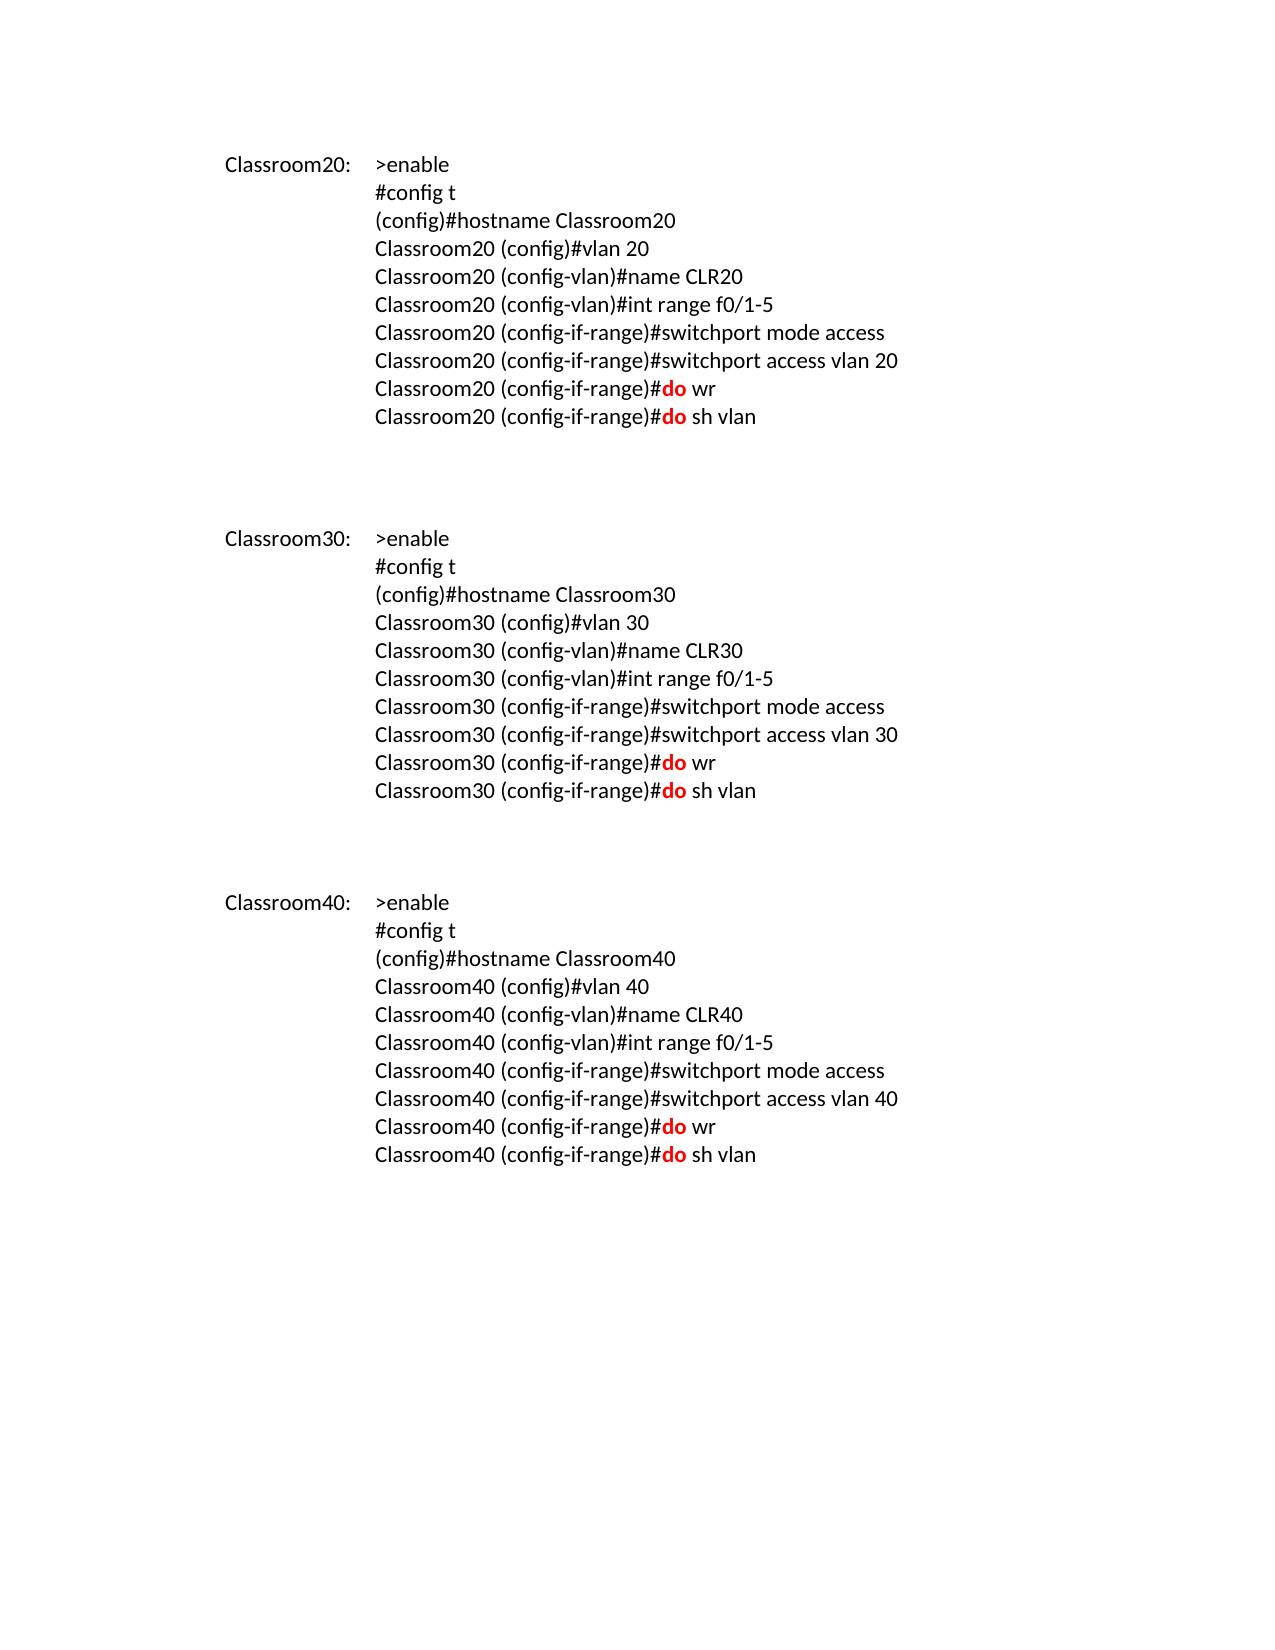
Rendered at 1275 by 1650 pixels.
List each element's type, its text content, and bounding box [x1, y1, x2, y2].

text #config t [150, 916, 1125, 944]
text Classroom40 (config-vlan)#int range f0/1-5 [150, 1028, 1125, 1056]
text Classroom20: >enable [150, 150, 1125, 178]
text Classroom30 (config-if-range)#do sh vlan [150, 776, 1125, 804]
text Classroom40 (config-if-range)#do sh vlan [150, 1140, 1125, 1168]
text Classroom40 (config-vlan)#name CLR40 [150, 1000, 1125, 1028]
text Classroom40: >enable [150, 888, 1125, 916]
text Classroom30 (config-if-range)#switchport access vlan 30 [150, 720, 1125, 748]
text Classroom30 (config-if-range)#do wr [150, 748, 1125, 776]
text Classroom20 (config-if-range)#switchport access vlan 20 [150, 346, 1125, 374]
text (config)#hostname Classroom30 [150, 580, 1125, 608]
text #config t [150, 552, 1125, 580]
text (config)#hostname Classroom40 [150, 944, 1125, 972]
text Classroom20 (config-vlan)#int range f0/1-5 [150, 290, 1125, 318]
text Classroom20 (config-if-range)#do wr [150, 374, 1125, 402]
text Classroom30 (config)#vlan 30 [150, 608, 1125, 636]
text (config)#hostname Classroom20 [150, 206, 1125, 234]
text Classroom20 (config-if-range)#do sh vlan [150, 402, 1125, 430]
text Classroom30: >enable [150, 524, 1125, 552]
text Classroom40 (config-if-range)#switchport access vlan 40 [150, 1084, 1125, 1112]
text Classroom30 (config-vlan)#int range f0/1-5 [150, 664, 1125, 692]
text Classroom40 (config)#vlan 40 [150, 972, 1125, 1000]
text #config t [150, 178, 1125, 206]
text Classroom40 (config-if-range)#switchport mode access [150, 1056, 1125, 1084]
text Classroom20 (config-if-range)#switchport mode access [150, 318, 1125, 346]
text Classroom40 (config-if-range)#do wr [150, 1112, 1125, 1140]
text Classroom20 (config)#vlan 20 [150, 234, 1125, 262]
text Classroom30 (config-if-range)#switchport mode access [150, 692, 1125, 720]
text Classroom20 (config-vlan)#name CLR20 [150, 262, 1125, 290]
text Classroom30 (config-vlan)#name CLR30 [150, 636, 1125, 664]
